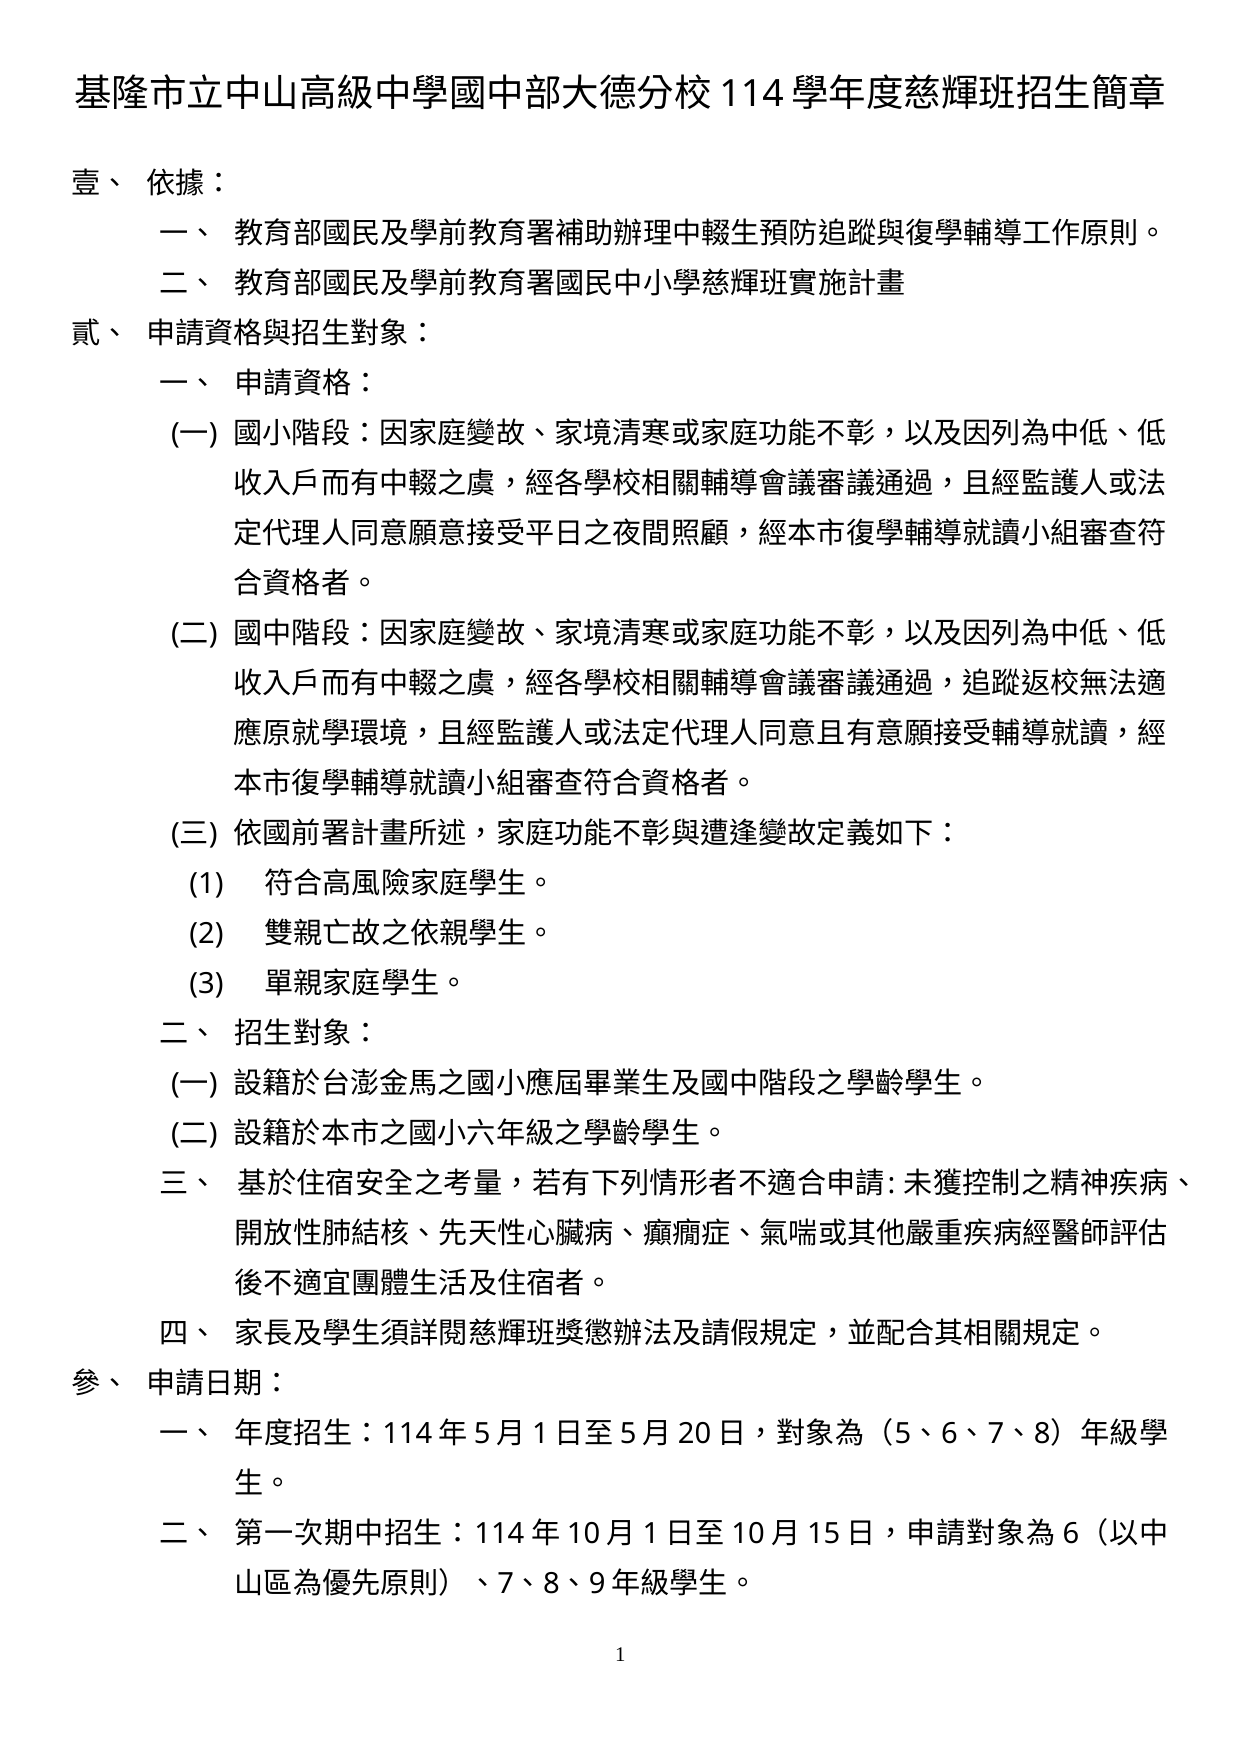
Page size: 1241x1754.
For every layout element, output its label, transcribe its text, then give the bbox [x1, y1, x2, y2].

list 國中階段：因家庭變故、家境清寒或家庭功能不彰，以及因列為中低、低收入戶而有中輟之虞，經各學校相關輔導會議審議通過，追蹤返校無法適應原就學環境，且經監護人或法定代理人同意且有意願接受輔導就讀，經本市復學輔導就讀小組審查符合資格者。 [171, 604, 1169, 804]
list 年度招生：114年5月1日至5月20日，對象為（5、6、7、8）年級學生。 [159, 1404, 1169, 1504]
list 符合高風險家庭學生。 [189, 854, 1169, 904]
list 招生對象： [159, 1004, 1169, 1054]
list 單親家庭學生。 [189, 954, 1169, 1004]
list 家長及學生須詳閱慈輝班獎懲辦法及請假規定，並配合其相關規定。 [159, 1304, 1169, 1354]
list 第一次期中招生：114年10月1日至10月15日，申請對象為6（以中山區為優先原則）、7、8、9年級學生。 [159, 1504, 1169, 1604]
list 申請資格與招生對象： [71, 304, 1169, 354]
list 教育部國民及學前教育署國民中小學慈輝班實施計畫 [159, 254, 1169, 304]
list 申請日期： [71, 1354, 1169, 1404]
list 基於住宿安全之考量，若有下列情形者不適合申請: 未獲控制之精神疾病、開放性肺結核、先天性心臟病、癲癇症、氣喘或其他嚴重疾病經醫師評估後不適宜團體生活及住宿者。 [159, 1154, 1169, 1304]
list 國小階段：因家庭變故、家境清寒或家庭功能不彰，以及因列為中低、低收入戶而有中輟之虞，經各學校相關輔導會議審議通過，且經監護人或法定代理人同意願意接受平日之夜間照顧，經本市復學輔導就讀小組審查符合資格者。 [171, 404, 1169, 604]
list 雙親亡故之依親學生。 [189, 904, 1169, 954]
list 教育部國民及學前教育署補助辦理中輟生預防追蹤與復學輔導工作原則。 [159, 204, 1169, 254]
text 基隆市立中山高級中學國中部大德分校114學年度慈輝班招生簡章 [71, 66, 1169, 116]
list 依國前署計畫所述，家庭功能不彰與遭逢變故定義如下： [171, 804, 1169, 854]
list 設籍於本市之國小六年級之學齡學生。 [171, 1104, 1169, 1154]
list 設籍於台澎金馬之國小應屆畢業生及國中階段之學齡學生。 [171, 1054, 1169, 1104]
list 依據： [71, 154, 1169, 204]
list 申請資格： [159, 354, 1169, 404]
